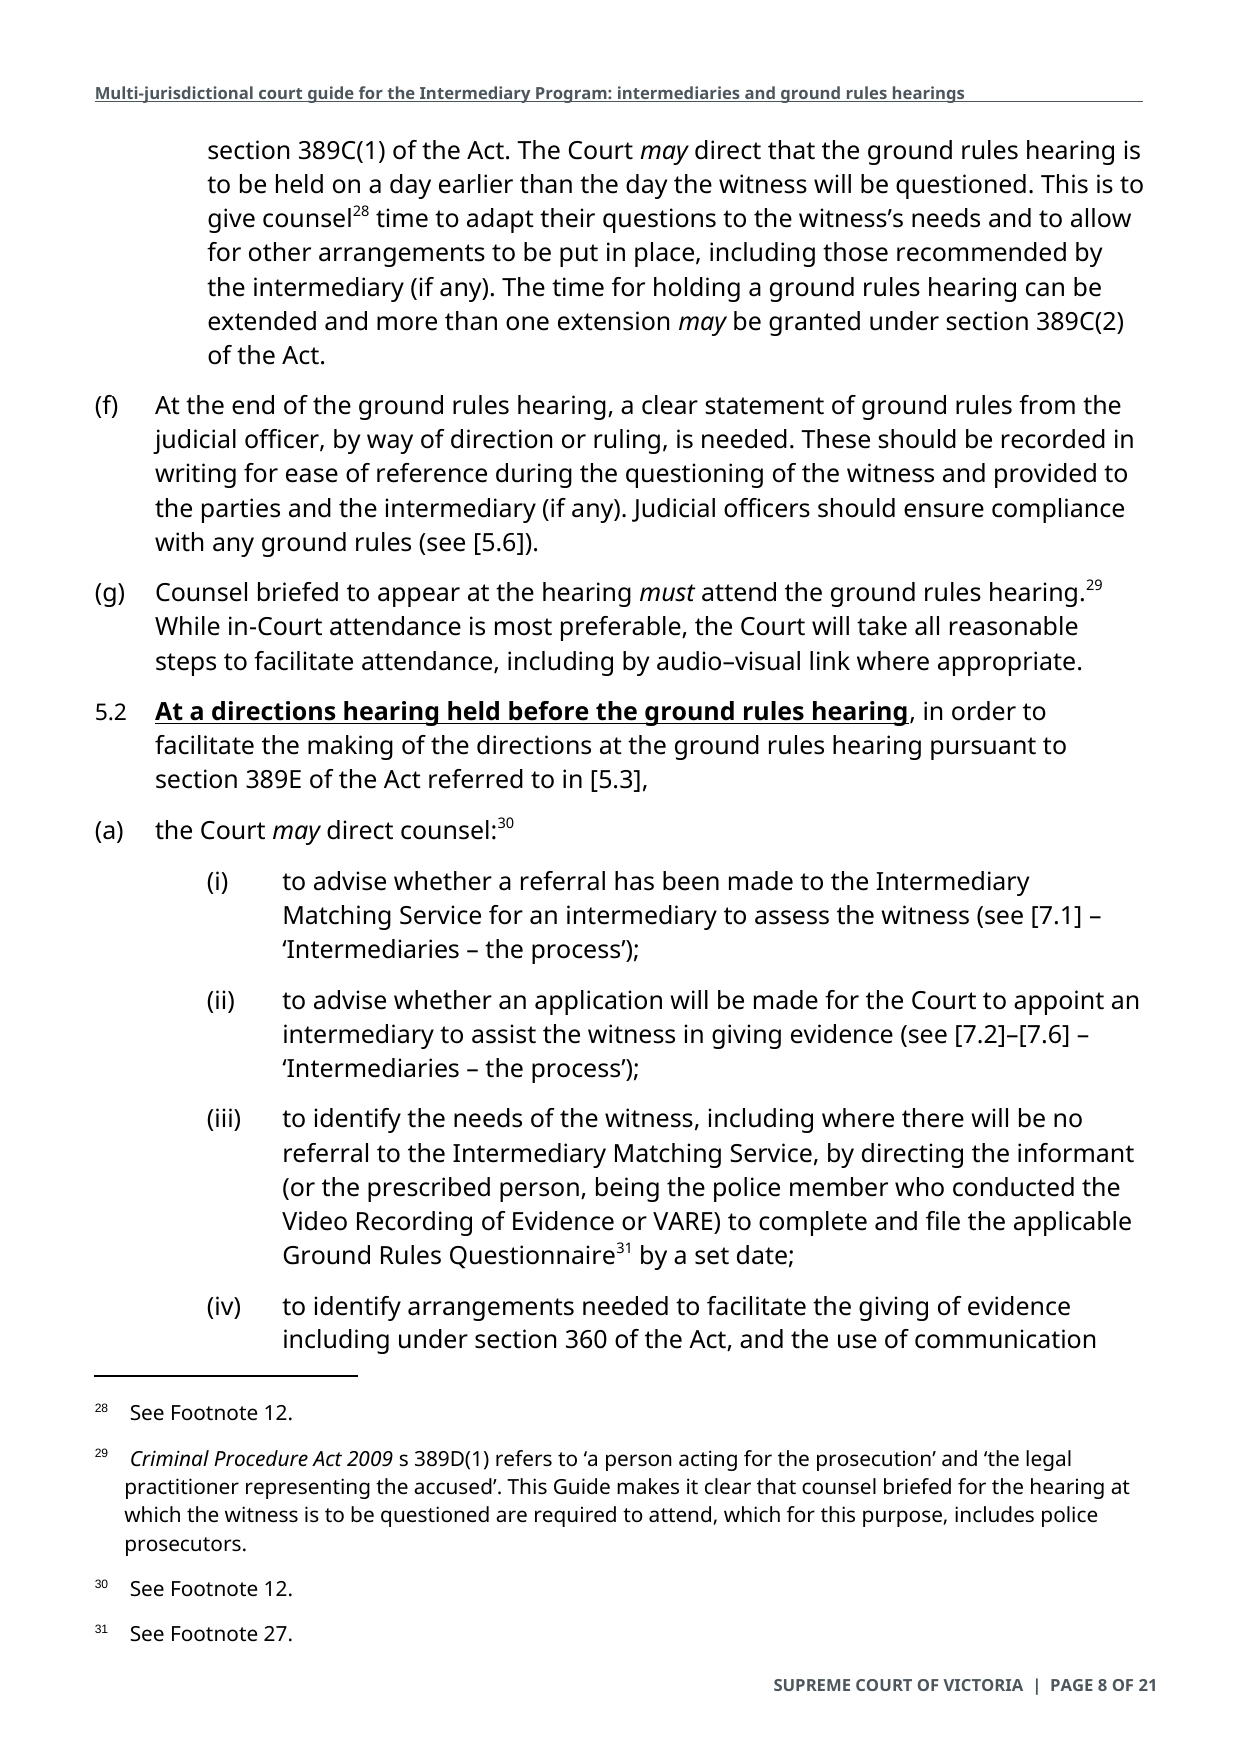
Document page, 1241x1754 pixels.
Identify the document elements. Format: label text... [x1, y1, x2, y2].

list If a ground rules hearing is to be held, it must be held before the commencement of any hearing at which the witness is to give evidence under section 389C(1) of the Act. The Court may direct that the ground rules hearing is to be held on a day earlier than the day the witness will be questioned. This is to give counsel time to adapt their questions to the witness’s needs and to allow for other arrangements to be put in place, including those recommended by the intermediary (if any). The time for holding a ground rules hearing can be extended and more than one extension may be granted under section 389C(2) of the Act. [159, 133, 1146, 371]
list At the end of the ground rules hearing, a clear statement of ground rules from the judicial officer, by way of direction or ruling, is needed. These should be recorded in writing for ease of reference during the questioning of the witness and provided to the parties and the intermediary (if any). Judicial officers should ensure compliance with any ground rules (see [5.6]). [94, 388, 1146, 558]
list Counsel briefed to appear at the hearing must attend the ground rules hearing. While in-Court attendance is most preferable, the Court will take all reasonable steps to facilitate attendance, including by audio–visual link where appropriate. [94, 575, 1146, 677]
text At a directions hearing held before the ground rules hearing, in order to facilitate the making of the directions at the ground rules hearing pursuant to section 389E of the Act referred to in [5.3], [94, 694, 1146, 796]
list the Court may direct counsel: [94, 813, 1146, 847]
list to identify the needs of the witness, including where there will be no referral to the Intermediary Matching Service, by directing the informant (or the prescribed person, being the police member who conducted the Video Recording of Evidence or VARE) to complete and file the applicable Ground Rules Questionnaire by a set date; [207, 1101, 1146, 1271]
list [207, 1288, 1146, 1356]
list to advise whether a referral has been made to the Intermediary Matching Service for an intermediary to assess the witness (see [7.1] – ‘Intermediaries – the process’); [207, 863, 1146, 966]
list to advise whether an application will be made for the Court to appoint an intermediary to assist the witness in giving evidence (see [7.2]–[7.6] – ‘Intermediaries – the process’); [207, 982, 1146, 1084]
